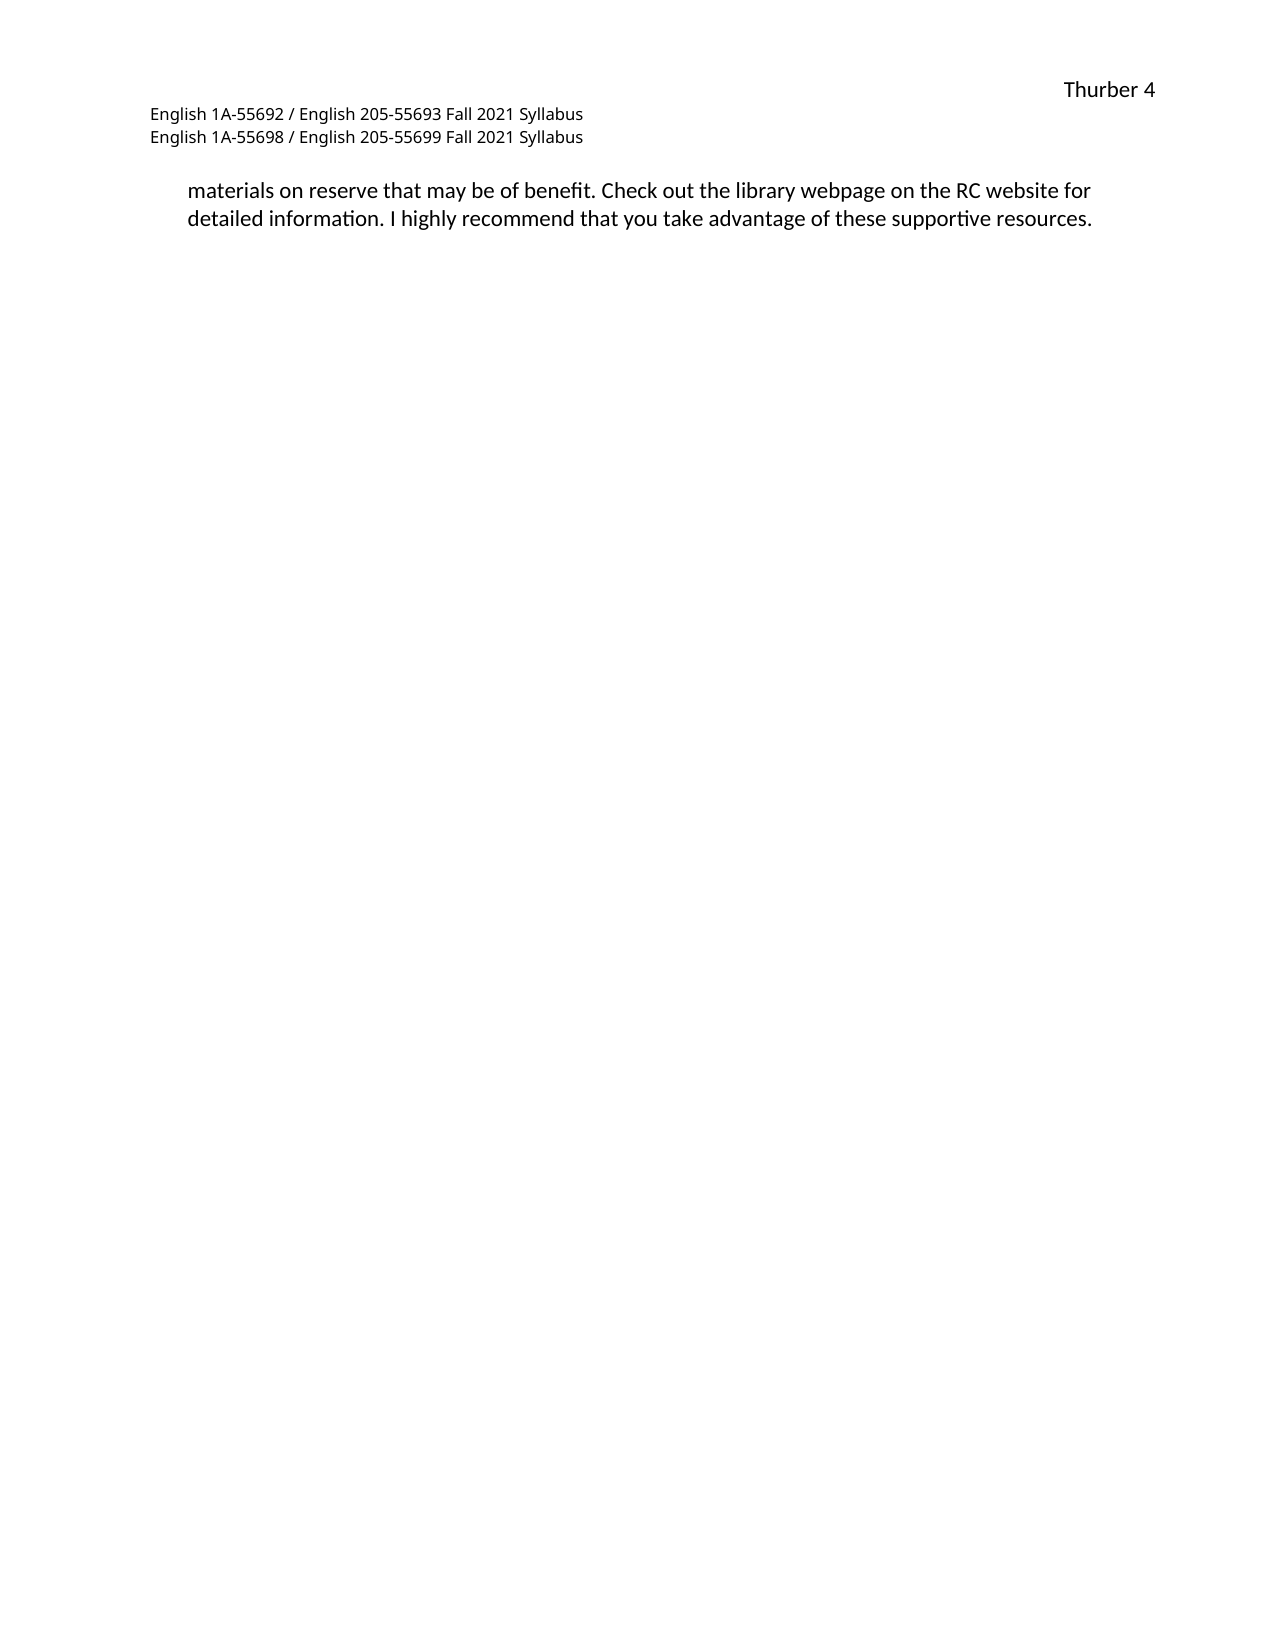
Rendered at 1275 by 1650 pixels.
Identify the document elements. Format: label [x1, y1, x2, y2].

list [150, 176, 1155, 232]
